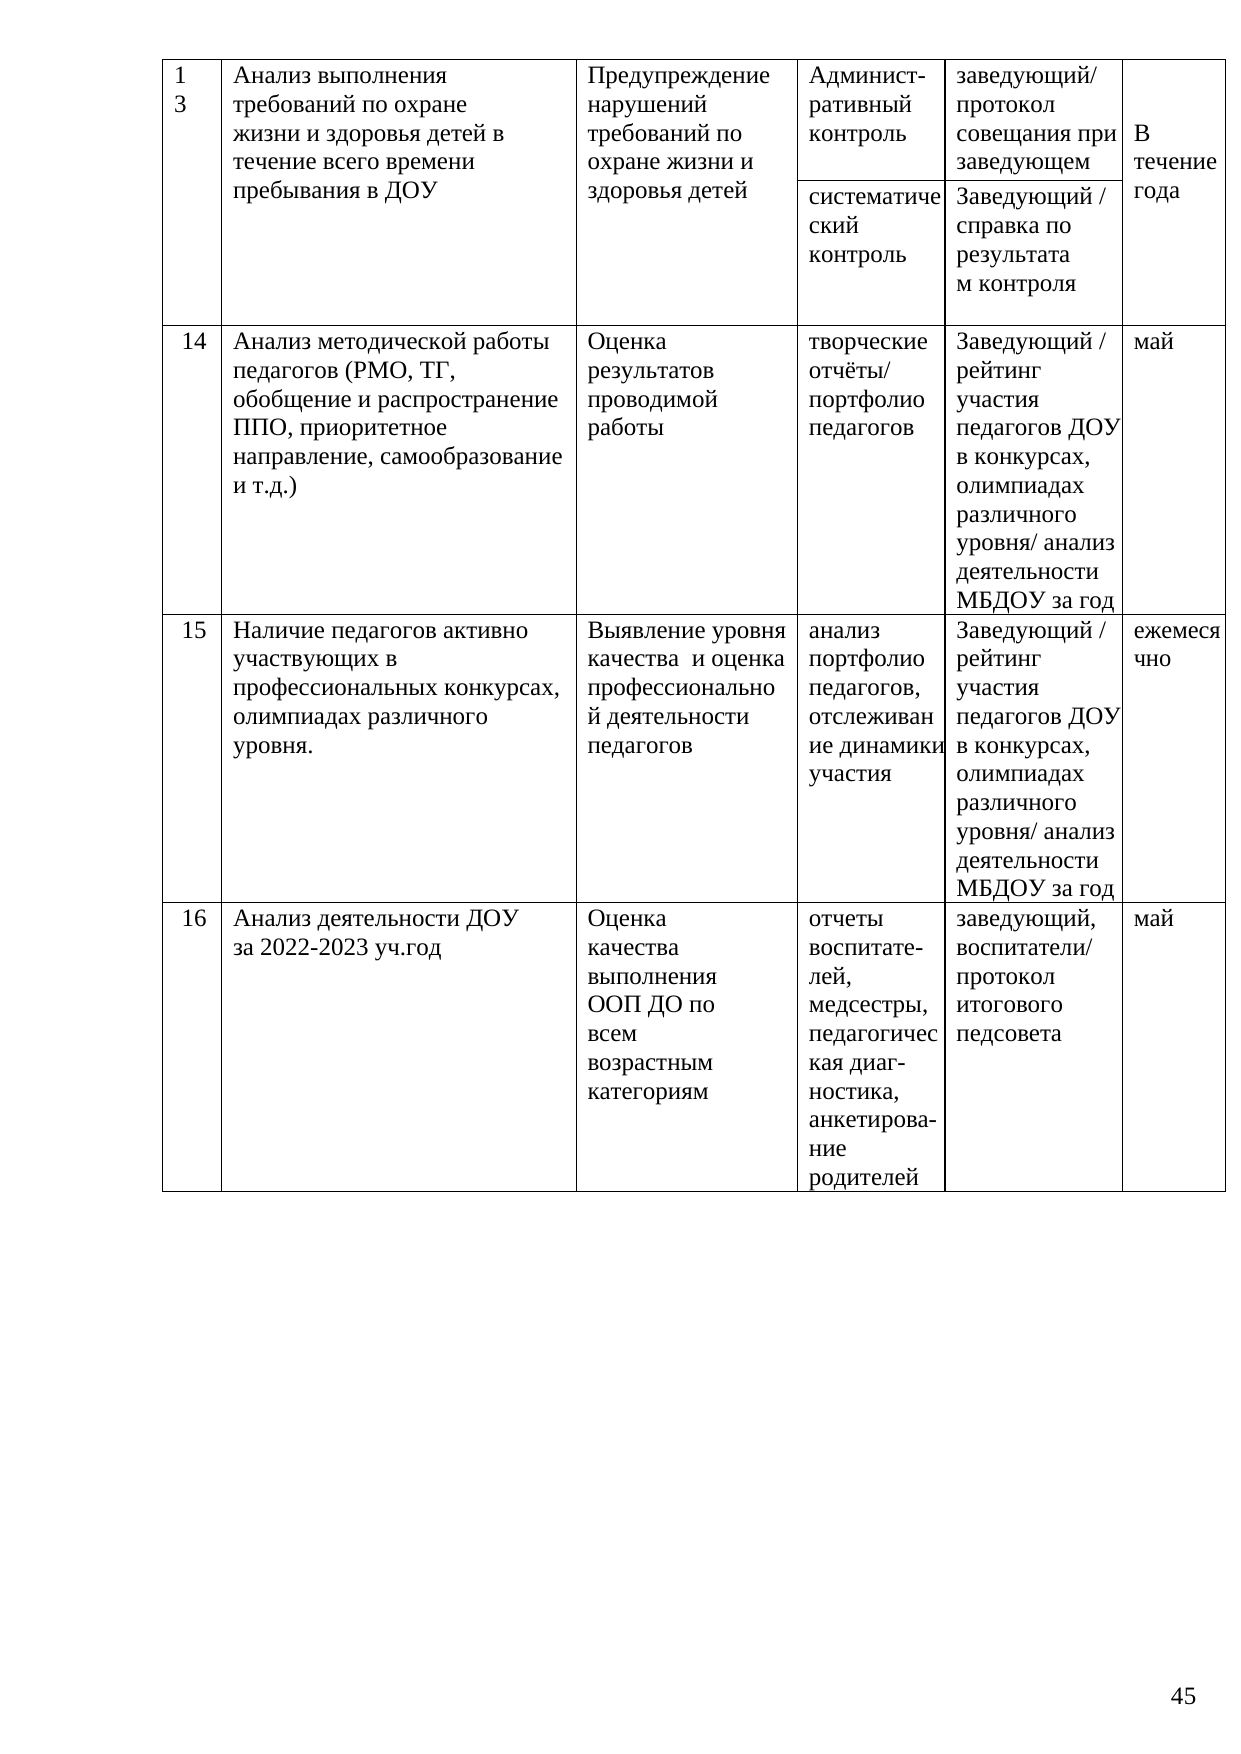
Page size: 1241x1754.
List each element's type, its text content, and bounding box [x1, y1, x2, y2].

table_cell 14 [163, 326, 221, 614]
table_cell Анализ выполнения требований по охране жизни и здоровья детей в течение всего времени пребывания в ДОУ [222, 60, 576, 325]
table_cell заведующий, воспитатели/ протокол итогового педсовета [946, 903, 1122, 1191]
table_cell Анализ деятельности ДОУ за 2022-2023 уч.год [222, 903, 576, 1191]
table_cell анализ портфолио педагогов, отслеживание динамики участия [798, 615, 944, 902]
table_cell Анализ методической работы педагогов (РМО, ТГ, обобщение и распространение ППО, приоритетное направление, самообразование и т.д.) [222, 326, 576, 614]
table_cell 16 [163, 903, 221, 1191]
table_cell ежемесячно [1123, 615, 1225, 902]
table_cell май [1123, 903, 1225, 1191]
table_cell Заведующий / рейтинг участия педагогов ДОУ в конкурсах, олимпиадах различного уровня/ анализ деятельности МБДОУ за год [946, 326, 1122, 614]
table_cell Наличие педагогов активно участвующих в профессиональных конкурсах, олимпиадах различного уровня. [222, 615, 576, 902]
table_cell заведующий/ протокол совещания при заведующем [946, 60, 1122, 180]
table_cell Заведующий / справка по результатам контроля [946, 181, 1122, 325]
table_cell отчеты воспитате- лей, медсестры, педагогическая диаг- ностика, анкетирова-ние родителей [798, 903, 944, 1191]
table_cell В течение года [1123, 60, 1225, 325]
table_cell Предупреждение нарушений требований по охране жизни и здоровья детей [577, 60, 797, 325]
table_cell Оценка результатов проводимой работы [577, 326, 797, 614]
table_cell Админист- ративный контроль [798, 60, 944, 180]
table_cell май [1123, 326, 1225, 614]
table_cell Выявление уровня качества и оценка профессиональной деятельности педагогов [577, 615, 797, 902]
table_cell творческие отчёты/ портфолио педагогов [798, 326, 944, 614]
table_cell 15 [163, 615, 221, 902]
table_cell 13 [163, 60, 221, 325]
table_cell систематический контроль [798, 181, 944, 325]
table_cell Оценка качества выполнения ООП ДО по всем возрастным категориям [577, 903, 797, 1191]
table_cell Заведующий / рейтинг участия педагогов ДОУ в конкурсах, олимпиадах различного уровня/ анализ деятельности МБДОУ за год [946, 615, 1122, 902]
